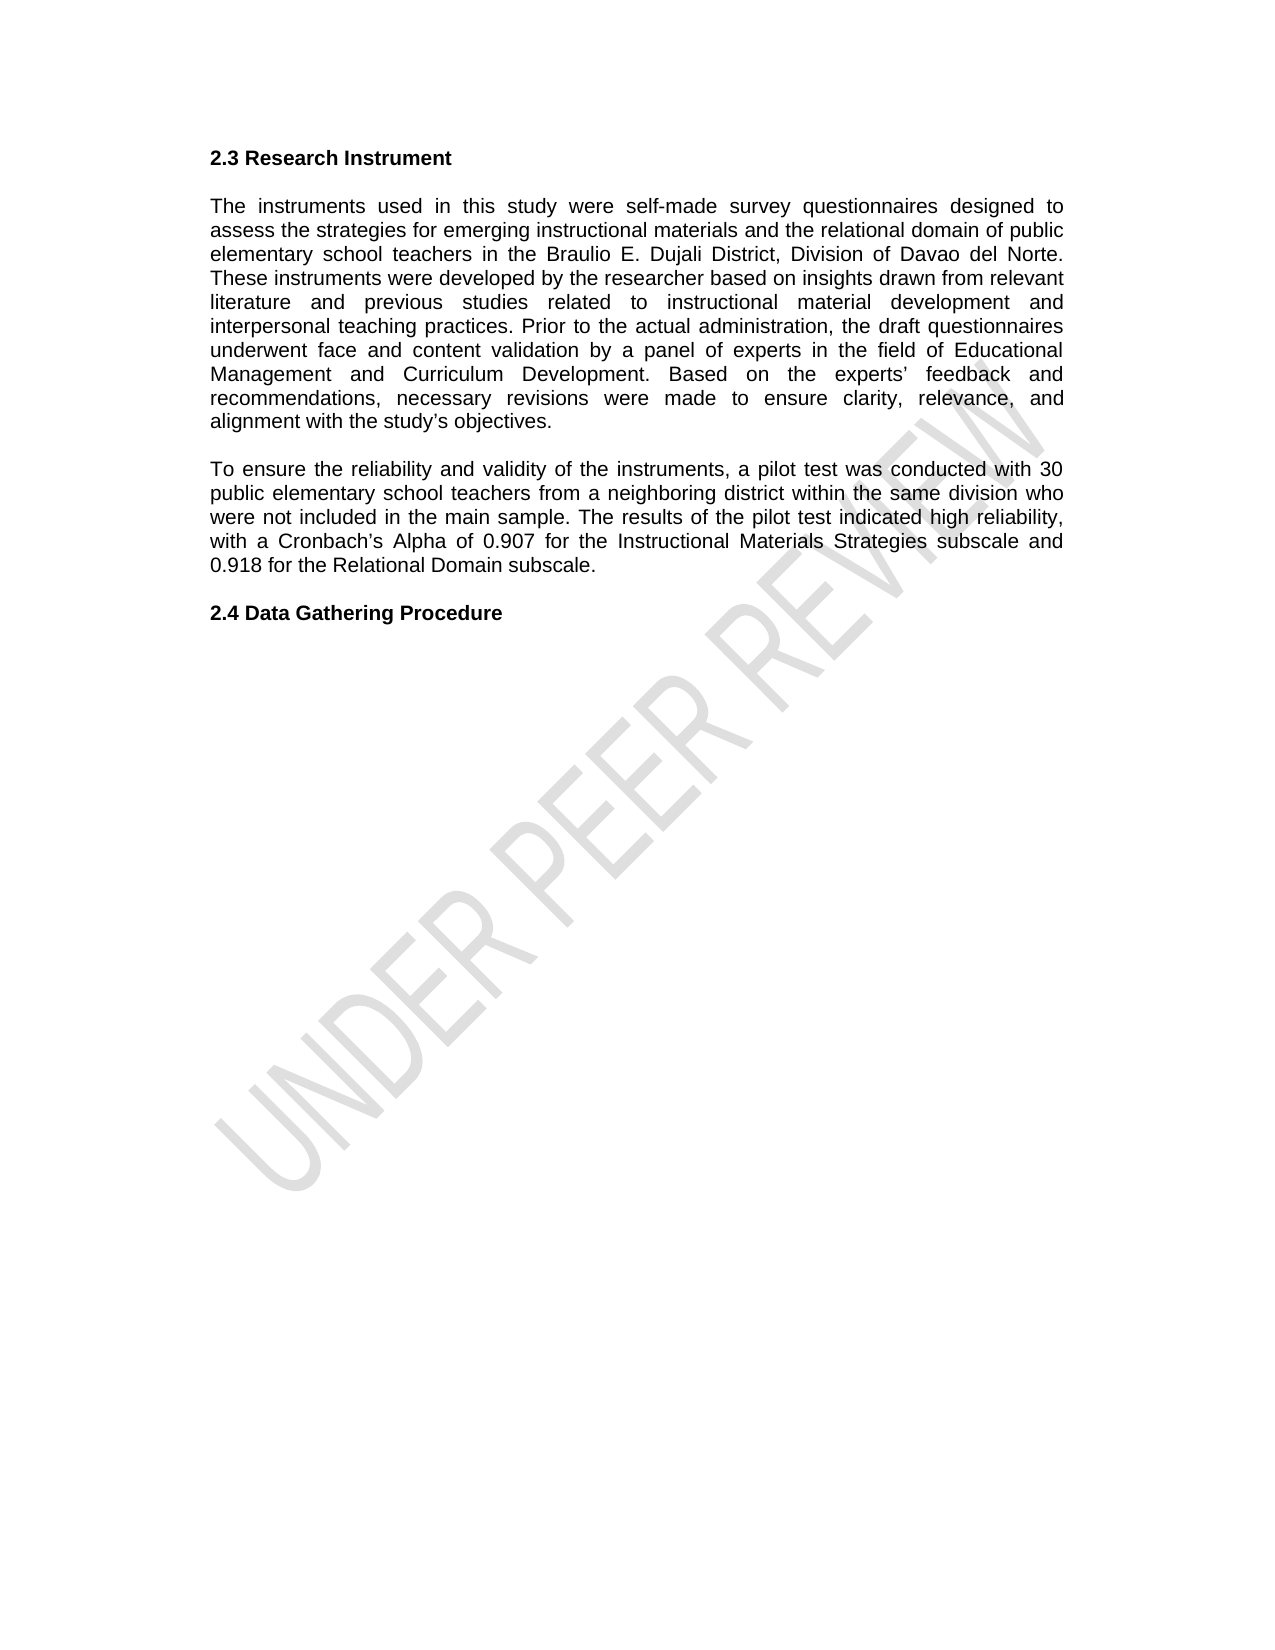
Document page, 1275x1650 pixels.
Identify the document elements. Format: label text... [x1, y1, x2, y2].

text The instruments used in this study were self-made survey questionnaires designed to assess the strategies for emerging instructional materials and the relational domain of public elementary school teachers in the Braulio E. Dujali District, Division of Davao del Norte. These instruments were developed by the researcher based on insights drawn from relevant literature and previous studies related to instructional material development and interpersonal teaching practices. Prior to the actual administration, the draft questionnaires underwent face and content validation by a panel of experts in the field of Educational Management and Curriculum Development. Based on the experts’ feedback and recommendations, necessary revisions were made to ensure clarity, relevance, and alignment with the study’s objectives. [210, 194, 1065, 433]
text To ensure the reliability and validity of the instruments, a pilot test was conducted with 30 public elementary school teachers from a neighboring district within the same division who were not included in the main sample. The results of the pilot test indicated high reliability, with a Cronbach’s Alpha of 0.907 for the Instructional Materials Strategies subscale and 0.918 for the Relational Domain subscale. [210, 457, 1065, 577]
text 2.4 Data Gathering Procedure [210, 601, 1065, 625]
text 2.3 Research Instrument [210, 146, 1065, 170]
